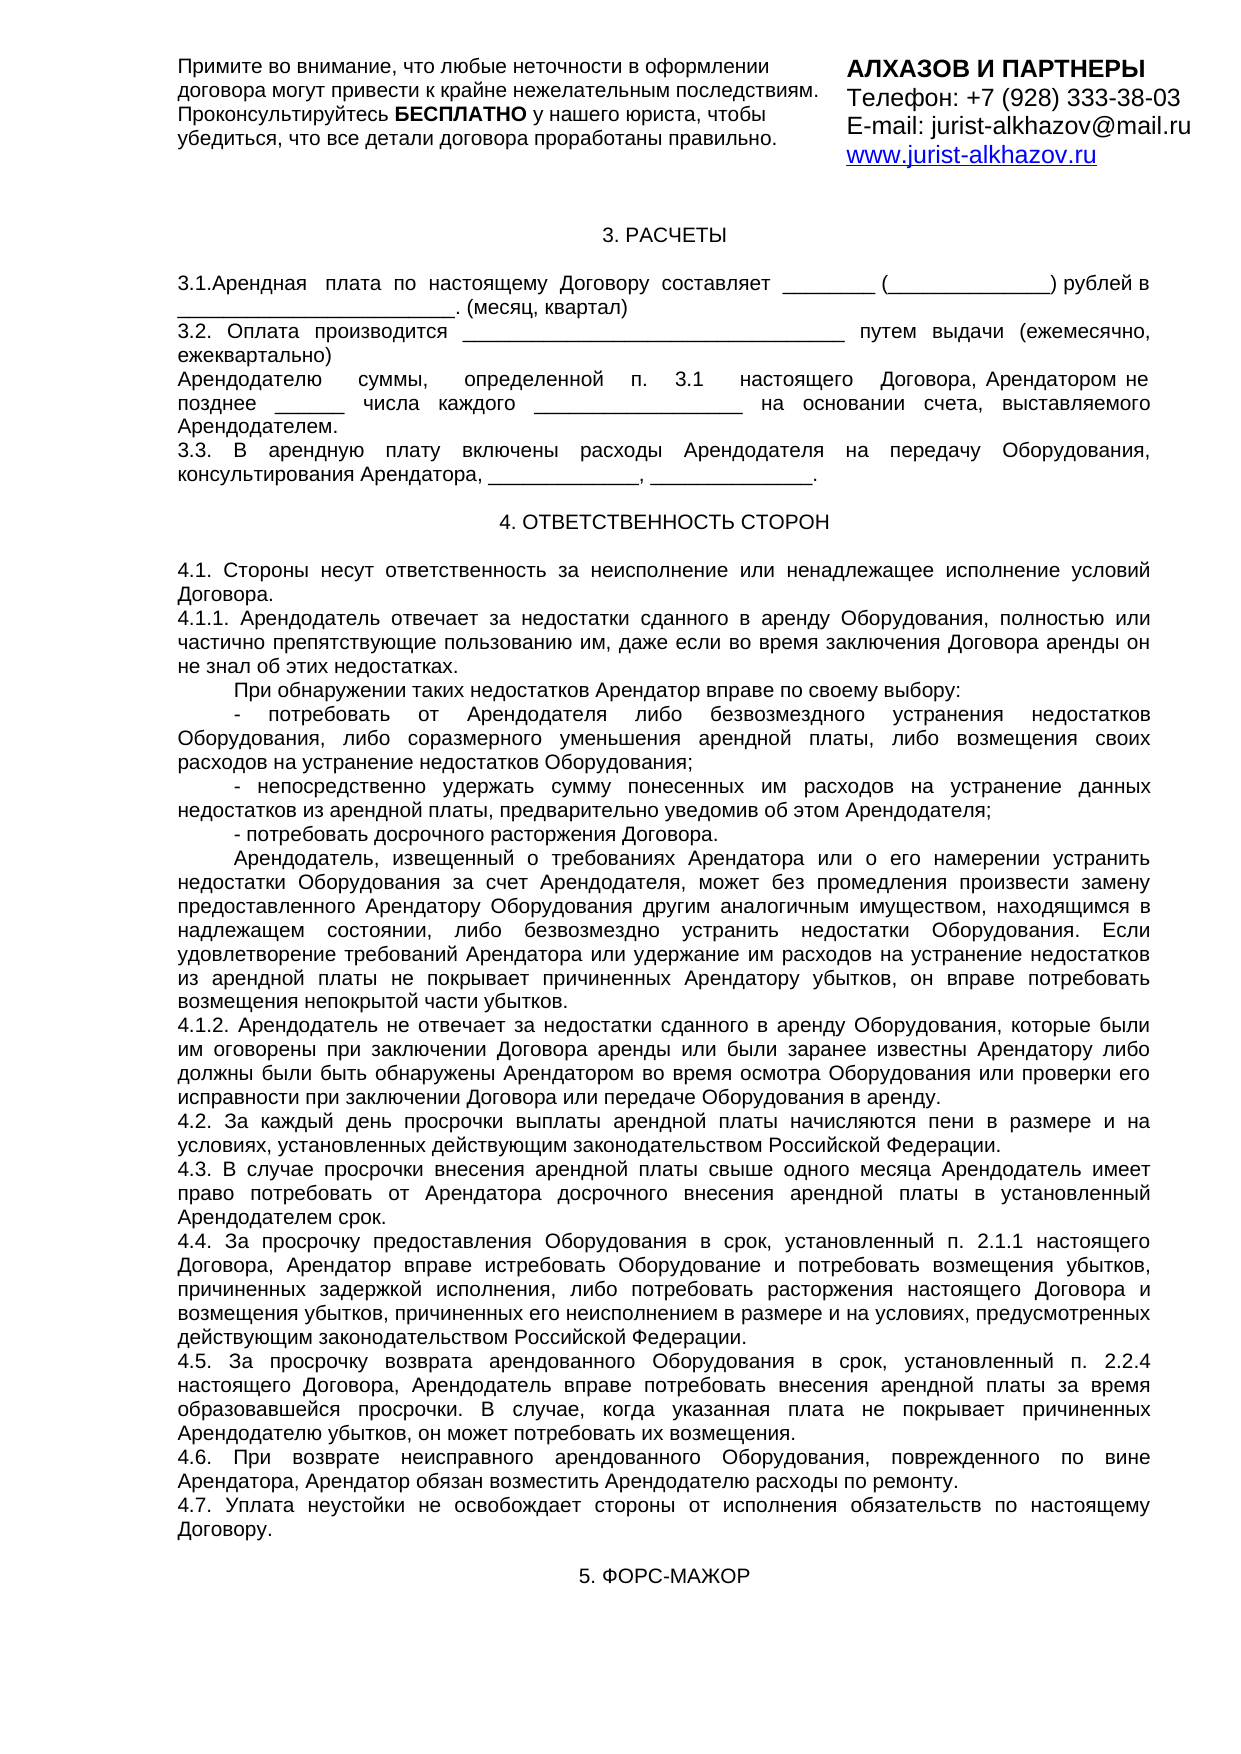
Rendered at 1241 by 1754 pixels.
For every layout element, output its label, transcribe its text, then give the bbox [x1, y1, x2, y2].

text 4.3. В случае просрочки внесения арендной платы свыше одного месяца Арендодатель имеет право потребовать от Арендатора досрочного внесения арендной платы в установленный Арендодателем срок. [177, 1157, 1152, 1229]
text 4.2. За каждый день просрочки выплаты арендной платы начисляются пени в размере и на условиях, установленных действующим законодательством Российской Федерации. [177, 1109, 1152, 1157]
text 4.1. Стороны несут ответственность за неисполнение или ненадлежащее исполнение условий Договора. [177, 558, 1152, 606]
text Арендодатель, извещенный о требованиях Арендатора или о его намерении устранить недостатки Оборудования за счет Арендодателя, может без промедления произвести замену предоставленного Арендатору Оборудования другим аналогичным имуществом, находящимся в надлежащем состоянии, либо безвозмездно устранить недостатки Оборудования. Если удовлетворение требований Арендатора или удержание им расходов на устранение недостатков из арендной платы не покрывает причиненных Арендатору убытков, он вправе потребовать возмещения непокрытой части убытков. [177, 846, 1152, 1013]
text 3. РАСЧЕТЫ [177, 223, 1152, 247]
text Арендодателю суммы, определенной п. 3.1 настоящего Договора, Арендатором не позднее ______ числа каждого __________________ на основании счета, выставляемого Арендодателем. [177, 366, 1152, 438]
text 3.1.Арендная плата по настоящему Договору составляет ________ (______________) рублей в ________________________. (месяц, квартал) [177, 271, 1152, 318]
text 4.6. При возврате неисправного арендованного Оборудования, поврежденного по вине Арендатора, Арендатор обязан возместить Арендодателю расходы по ремонту. [177, 1444, 1152, 1492]
text 4.1.2. Арендодатель не отвечает за недостатки сданного в аренду Оборудования, которые были им оговорены при заключении Договора аренды или были заранее известны Арендатору либо должны были быть обнаружены Арендатором во время осмотра Оборудования или проверки его исправности при заключении Договора или передаче Оборудования в аренду. [177, 1013, 1152, 1109]
text 4.5. За просрочку возврата арендованного Оборудования в срок, установленный п. 2.2.4 настоящего Договора, Арендодатель вправе потребовать внесения арендной платы за время образовавшейся просрочки. В случае, когда указанная плата не покрывает причиненных Арендодателю убытков, он может потребовать их возмещения. [177, 1349, 1152, 1444]
text 3.3. В арендную плату включены расходы Арендодателя на передачу Оборудования, консультирования Арендатора, _____________, ______________. [177, 438, 1152, 486]
text При обнаружении таких недостатков Арендатор вправе по своему выбору: [177, 678, 1152, 702]
text 5. ФОРС-МАЖОР [177, 1564, 1152, 1588]
text - потребовать от Арендодателя либо безвозмездного устранения недостатков Оборудования, либо соразмерного уменьшения арендной платы, либо возмещения своих расходов на устранение недостатков Оборудования; [177, 702, 1152, 774]
text 4. ОТВЕТСТВЕННОСТЬ СТОРОН [177, 510, 1152, 534]
text 4.7. Уплата неустойки не освобождает стороны от исполнения обязательств по настоящему Договору. [177, 1492, 1152, 1540]
text 4.4. За просрочку предоставления Оборудования в срок, установленный п. 2.1.1 настоящего Договора, Арендатор вправе истребовать Оборудование и потребовать возмещения убытков, причиненных задержкой исполнения, либо потребовать расторжения настоящего Договора и возмещения убытков, причиненных его неисполнением в размере и на условиях, предусмотренных действующим законодательством Российской Федерации. [177, 1229, 1152, 1349]
text 4.1.1. Арендодатель отвечает за недостатки сданного в аренду Оборудования, полностью или частично препятствующие пользованию им, даже если во время заключения Договора аренды он не знал об этих недостатках. [177, 606, 1152, 678]
text - непосредственно удержать сумму понесенных им расходов на устранение данных недостатков из арендной платы, предварительно уведомив об этом Арендодателя; [177, 774, 1152, 822]
text 3.2. Оплата производится _________________________________ путем выдачи (ежемесячно, ежеквартально) [177, 318, 1152, 366]
text - потребовать досрочного расторжения Договора. [177, 822, 1152, 846]
